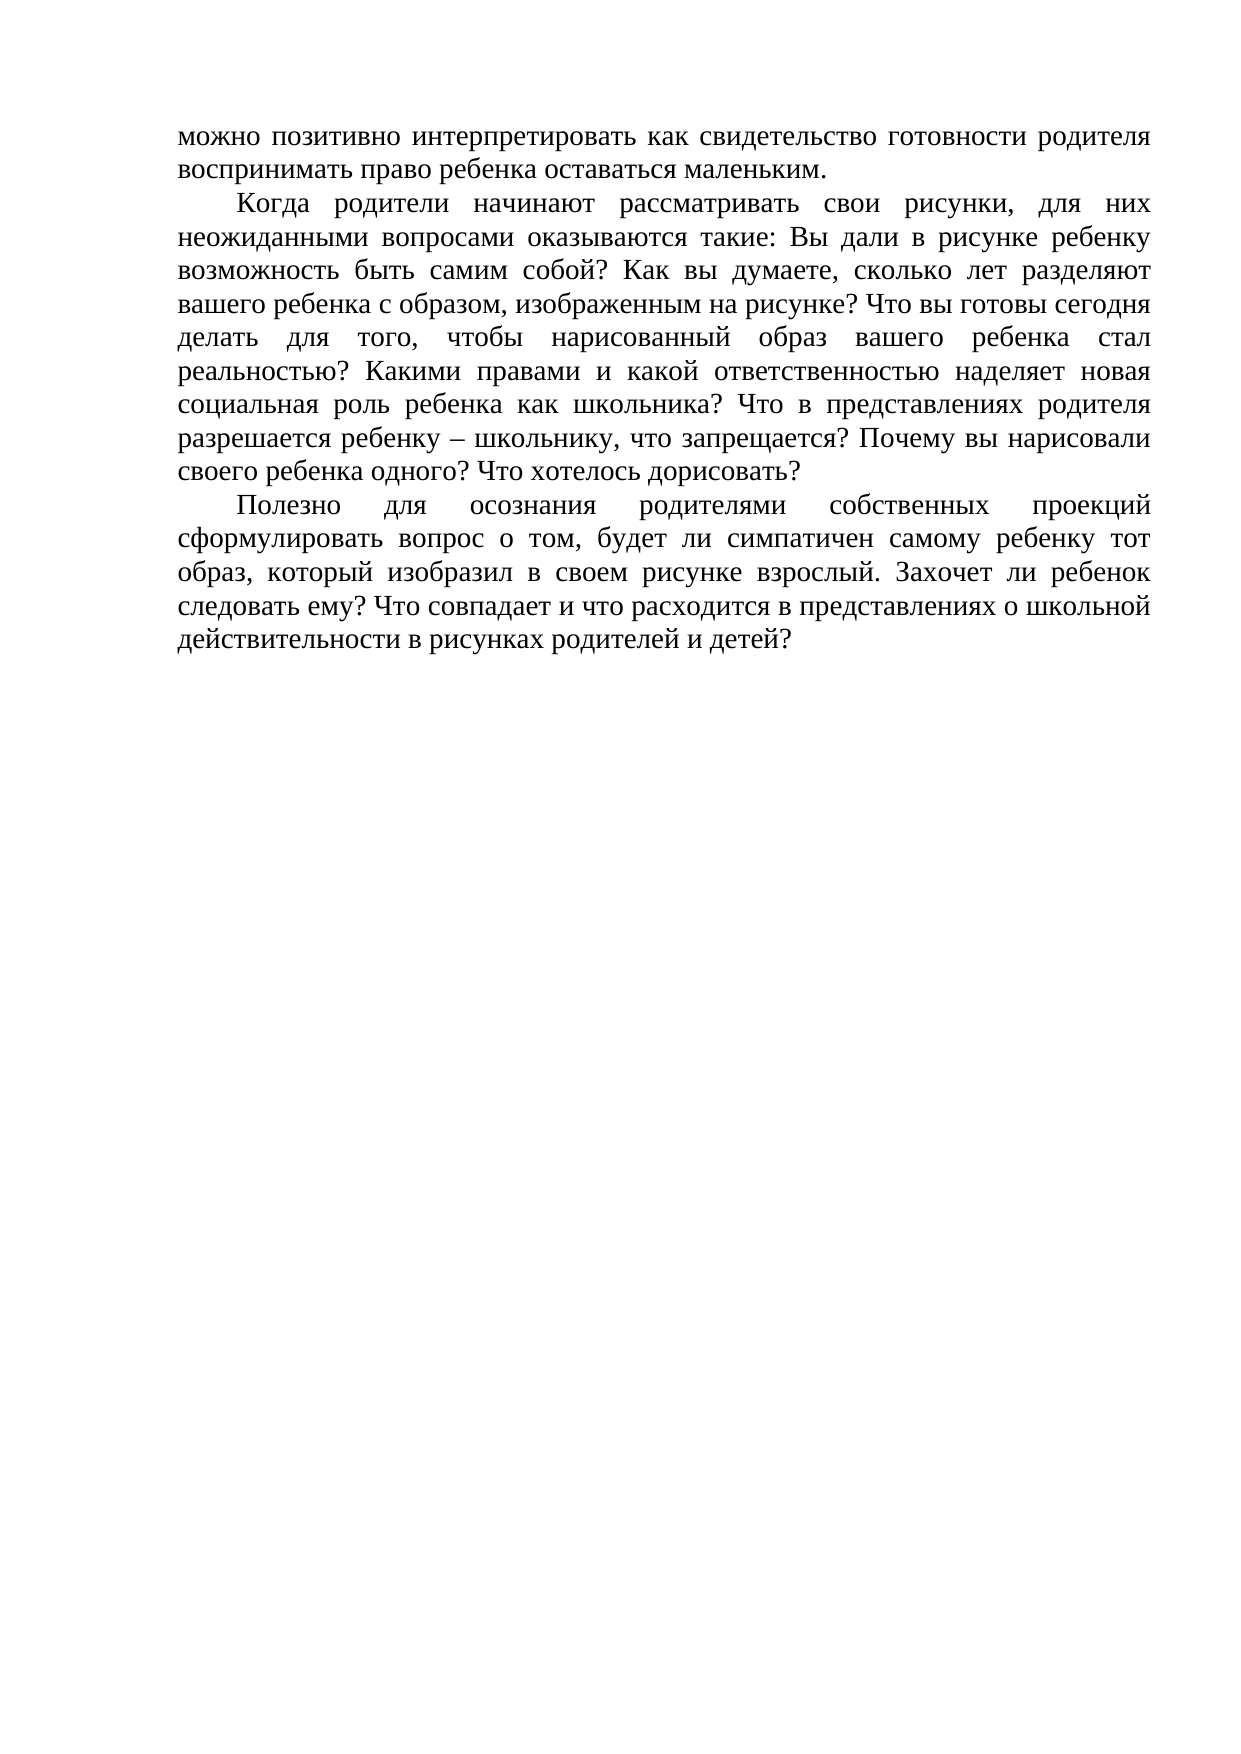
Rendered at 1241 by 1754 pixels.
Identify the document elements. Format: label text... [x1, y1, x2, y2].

text Когда родители начинают рассматривать свои рисунки, для них неожиданными вопросами оказываются такие: Вы дали в рисунке ребенку возможность быть самим собой? Как вы думаете, сколько лет разделяют вашего ребенка с образом, изображенным на рисунке? Что вы готовы сегодня делать для того, чтобы нарисованный образ вашего ребенка стал реальностью? Какими правами и какой ответственностью наделяет новая социальная роль ребенка как школьника? Что в представлениях родителя разрешается ребенку – школьнику, что запрещается? Почему вы нарисовали своего ребенка одного? Что хотелось дорисовать? [177, 185, 1152, 487]
text Полезно для осознания родителями собственных проекций сформулировать вопрос о том, будет ли симпатичен самому ребенку тот образ, который изобразил в своем рисунке взрослый. Захочет ли ребенок следовать ему? Что совпадает и что расходится в представлениях о школьной действительности в рисунках родителей и детей? [177, 487, 1152, 655]
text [177, 118, 1152, 185]
